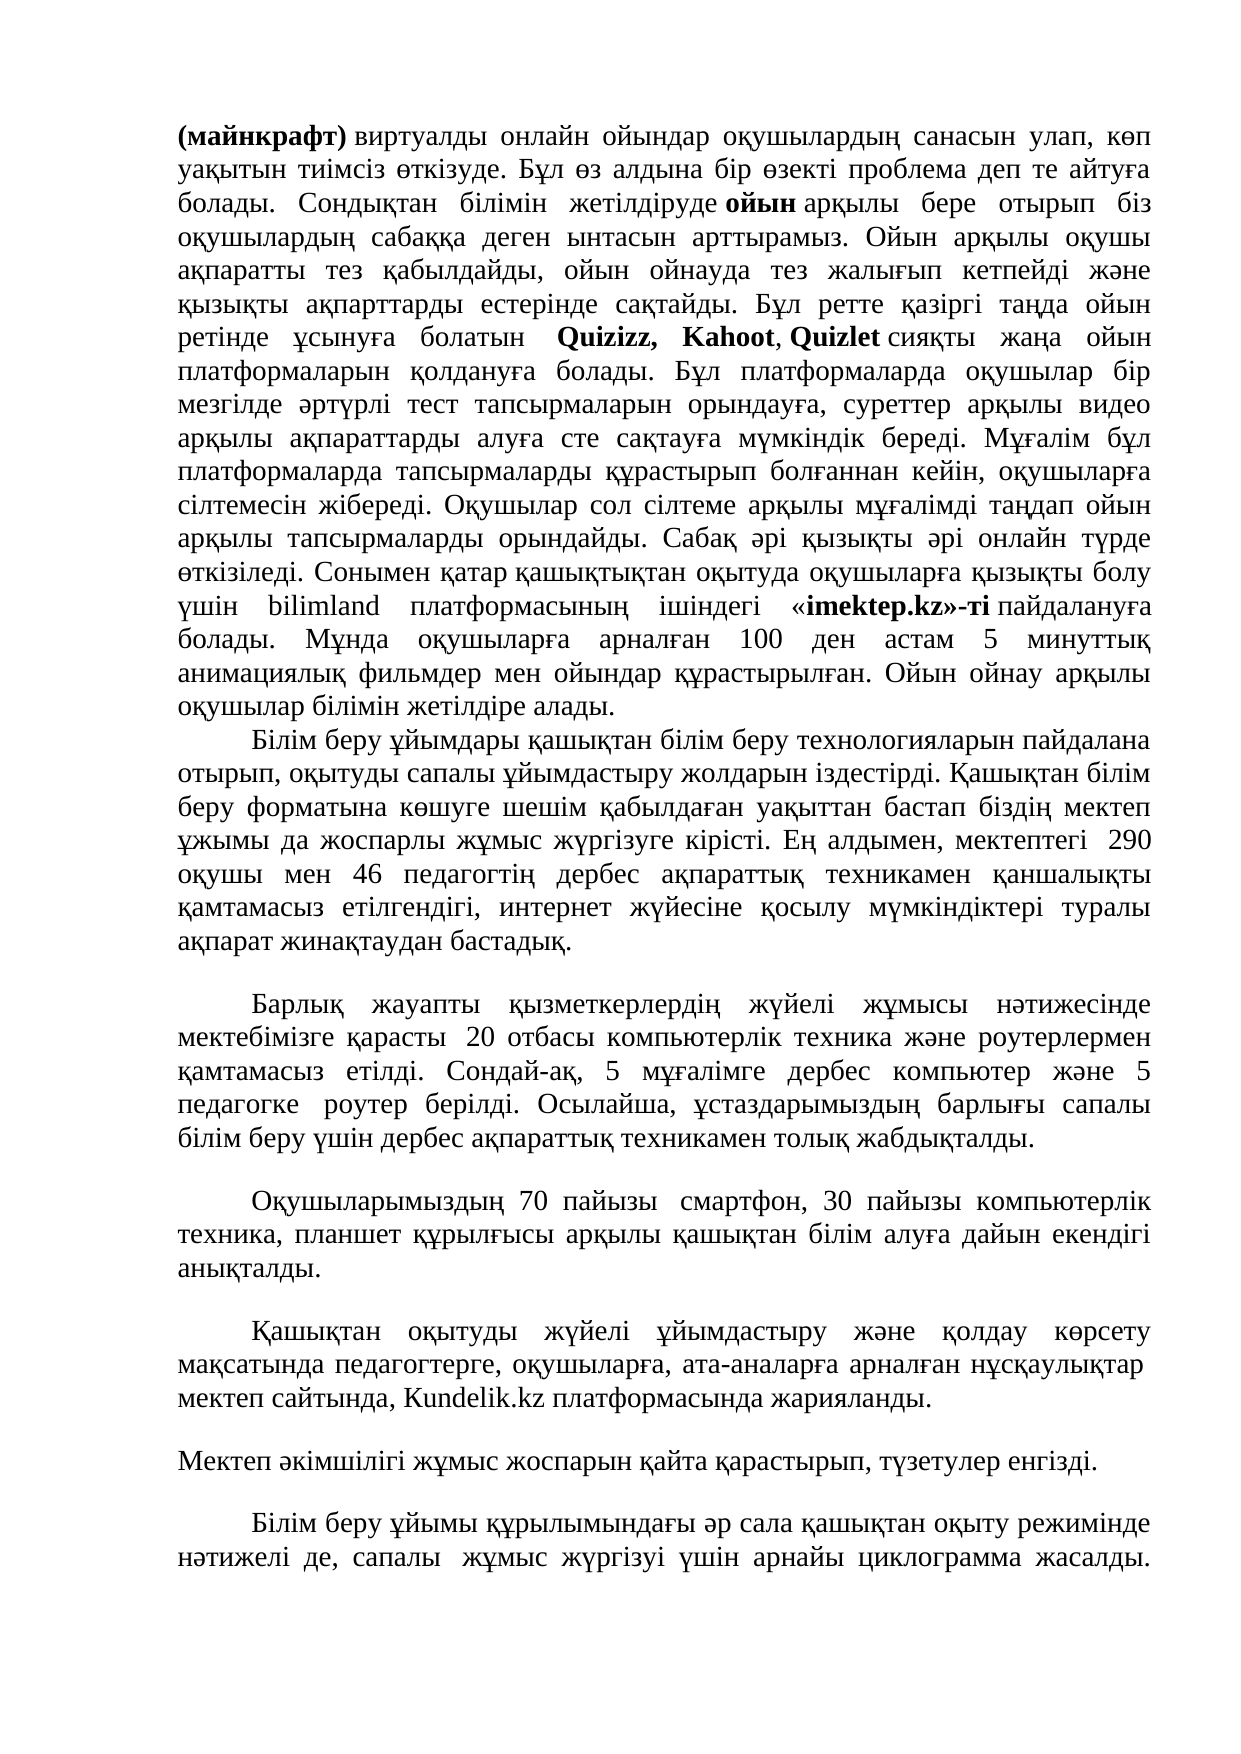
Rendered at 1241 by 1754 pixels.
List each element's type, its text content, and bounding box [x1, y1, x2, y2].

text Қашықтан оқытуды жүйелі ұйымдастыру және қолдау көрсету мақсатында педагогтерге, оқушыларға, ата-аналарға арналған нұсқаулықтар мектеп сайтында, Кundelik.kz платформасында жарияланды. [177, 1313, 1152, 1413]
text Білім беру ұйымдары қашықтан білім беру технологияларын пайдалана отырып, оқытуды сапалы ұйымдастыру жолдарын іздестірді. Қашықтан білім беру форматына көшуге шешім қабылдаған уақыттан бастап біздің мектеп ұжымы да жоспарлы жұмыс жүргізуге кірісті. Ең алдымен, мектептегі 290 оқушы мен 46 педагогтің дербес ақпараттық техникамен қаншалықты қамтамасыз етілгендігі, интернет жүйесіне қосылу мүмкіндіктері туралы ақпарат жинақтаудан бастадық. [177, 722, 1152, 957]
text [177, 1506, 1152, 1573]
text Оқушыларымыздың 70 пайызы смартфон, 30 пайызы компьютерлік техника, планшет құрылғысы арқылы қашықтан білім алуға дайын екендігі анықталды. [177, 1183, 1152, 1283]
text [177, 118, 1152, 722]
text Мектеп әкімшілігі жұмыс жоспарын қайта қарастырып, түзетулер енгізді. [177, 1443, 1152, 1476]
text Барлық жауапты қызметкерлердің жүйелі жұмысы нәтижесінде мектебімізге қарасты 20 отбасы компьютерлік техника және роутерлермен қамтамасыз етілді. Сондай-ақ, 5 мұғалімге дербес компьютер және 5 педагогке роутер берілді. Осылайша, ұстаздарымыздың барлығы сапалы білім беру үшін дербес ақпараттық техникамен толық жабдықталды. [177, 986, 1152, 1154]
